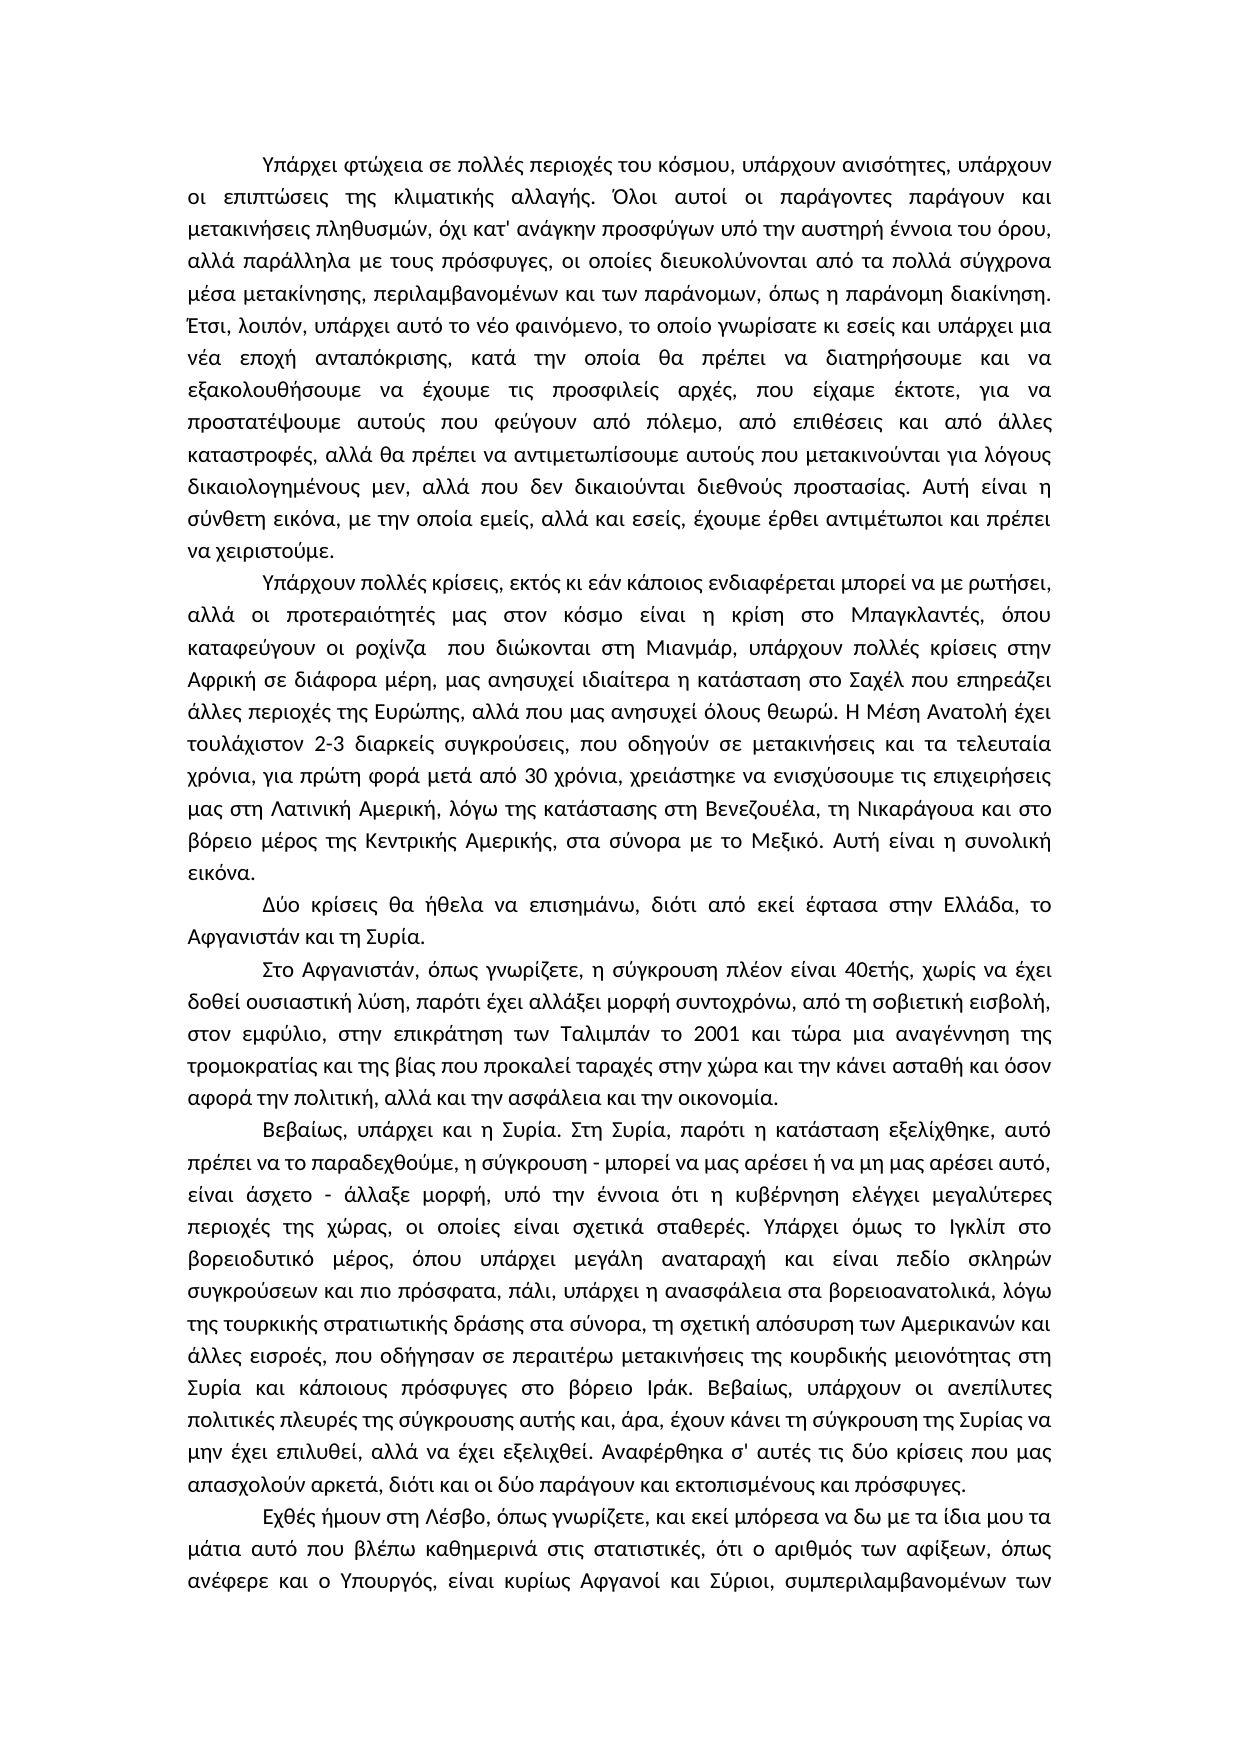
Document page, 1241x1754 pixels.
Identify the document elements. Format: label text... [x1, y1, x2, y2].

text Υπάρχει φτώχεια σε πολλές περιοχές του κόσμου, υπάρχουν ανισότητες, υπάρχουν οι επιπτώσεις της κλιματικής αλλαγής. Όλοι αυτοί οι παράγοντες παράγουν και μετακινήσεις πληθυσμών, όχι κατ' ανάγκην προσφύγων υπό την αυστηρή έννοια του όρου, αλλά παράλληλα με τους πρόσφυγες, οι οποίες διευκολύνονται από τα πολλά σύγχρονα μέσα μετακίνησης, περιλαμβανομένων και των παράνομων, όπως η παράνομη διακίνηση. Έτσι, λοιπόν, υπάρχει αυτό το νέο φαινόμενο, το οποίο γνωρίσατε κι εσείς και υπάρχει μια νέα εποχή ανταπόκρισης, κατά την οποία θα πρέπει να διατηρήσουμε και να εξακολουθήσουμε να έχουμε τις προσφιλείς αρχές, που είχαμε έκτοτε, για να προστατέψουμε αυτούς που φεύγουν από πόλεμο, από επιθέσεις και από άλλες καταστροφές, αλλά θα πρέπει να αντιμετωπίσουμε αυτούς που μετακινούνται για λόγους δικαιολογημένους μεν, αλλά που δεν δικαιούνται διεθνούς προστασίας. Αυτή είναι η σύνθετη εικόνα, με την οποία εμείς, αλλά και εσείς, έχουμε έρθει αντιμέτωποι και πρέπει να χειριστούμε. [187, 150, 1053, 564]
text Στο Αφγανιστάν, όπως γνωρίζετε, η σύγκρουση πλέον είναι 40ετής, χωρίς να έχει δοθεί ουσιαστική λύση, παρότι έχει αλλάξει μορφή συντοχρόνω, από τη σοβιετική εισβολή, στον εμφύλιο, στην επικράτηση των Ταλιμπάν το 2001 και τώρα μια αναγέννηση της τρομοκρατίας και της βίας που προκαλεί ταραχές στην χώρα και την κάνει ασταθή και όσον αφορά την πολιτική, αλλά και την ασφάλεια και την οικονομία. [187, 955, 1053, 1111]
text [187, 1502, 1053, 1594]
text Βεβαίως, υπάρχει και η Συρία. Στη Συρία, παρότι η κατάσταση εξελίχθηκε, αυτό πρέπει να το παραδεχθούμε, η σύγκρουση - μπορεί να μας αρέσει ή να μη μας αρέσει αυτό, είναι άσχετο - άλλαξε μορφή, υπό την έννοια ότι η κυβέρνηση ελέγχει μεγαλύτερες περιοχές της χώρας, οι οποίες είναι σχετικά σταθερές. Υπάρχει όμως το Ιγκλίπ στο βορειοδυτικό μέρος, όπου υπάρχει μεγάλη αναταραχή και είναι πεδίο σκληρών συγκρούσεων και πιο πρόσφατα, πάλι, υπάρχει η ανασφάλεια στα βορειοανατολικά, λόγω της τουρκικής στρατιωτικής δράσης στα σύνορα, τη σχετική απόσυρση των Αμερικανών και άλλες εισροές, που οδήγησαν σε περαιτέρω μετακινήσεις της κουρδικής μειονότητας στη Συρία και κάποιους πρόσφυγες στο βόρειο Ιράκ. Βεβαίως, υπάρχουν οι ανεπίλυτες πολιτικές πλευρές της σύγκρουσης αυτής και, άρα, έχουν κάνει τη σύγκρουση της Συρίας να μην έχει επιλυθεί, αλλά να έχει εξελιχθεί. Αναφέρθηκα σ' αυτές τις δύο κρίσεις που μας απασχολούν αρκετά, διότι και οι δύο παράγουν και εκτοπισμένους και πρόσφυγες. [187, 1116, 1053, 1498]
text Δύο κρίσεις θα ήθελα να επισημάνω, διότι από εκεί έφτασα στην Ελλάδα, το Αφγανιστάν και τη Συρία. [187, 890, 1053, 951]
text Υπάρχουν πολλές κρίσεις, εκτός κι εάν κάποιος ενδιαφέρεται μπορεί να με ρωτήσει, αλλά οι προτεραιότητές μας στον κόσμο είναι η κρίση στο Μπαγκλαντές, όπου καταφεύγουν οι ροχίνζα που διώκονται στη Μιανμάρ, υπάρχουν πολλές κρίσεις στην Αφρική σε διάφορα μέρη, μας ανησυχεί ιδιαίτερα η κατάσταση στο Σαχέλ που επηρεάζει άλλες περιοχές της Ευρώπης, αλλά που μας ανησυχεί όλους θεωρώ. Η Μέση Ανατολή έχει τουλάχιστον 2-3 διαρκείς συγκρούσεις, που οδηγούν σε μετακινήσεις και τα τελευταία χρόνια, για πρώτη φορά μετά από 30 χρόνια, χρειάστηκε να ενισχύσουμε τις επιχειρήσεις μας στη Λατινική Αμερική, λόγω της κατάστασης στη Βενεζουέλα, τη Νικαράγουα και στο βόρειο μέρος της Κεντρικής Αμερικής, στα σύνορα με το Μεξικό. Αυτή είναι η συνολική εικόνα. [187, 568, 1053, 886]
